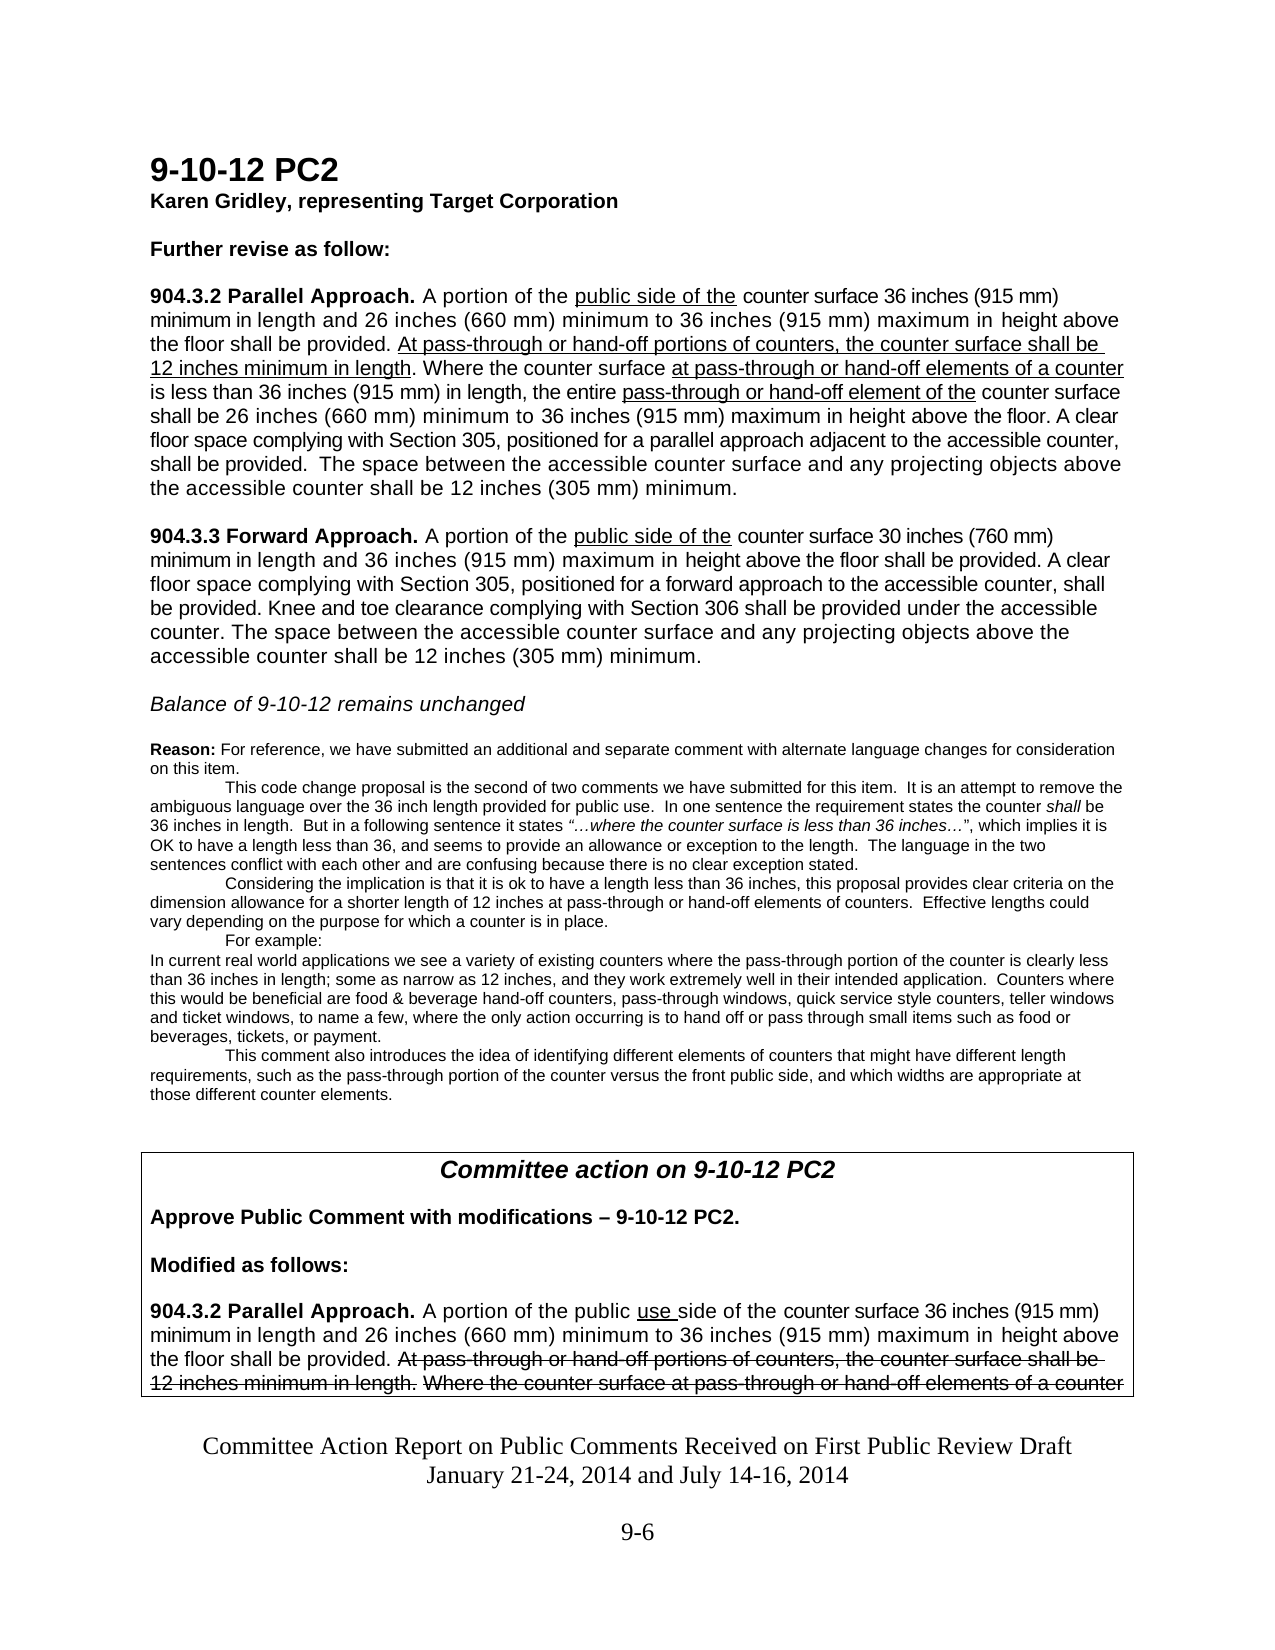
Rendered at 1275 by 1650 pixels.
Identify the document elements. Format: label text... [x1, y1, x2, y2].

text Karen Gridley, representing Target Corporation [150, 188, 1125, 212]
text 904.3.2 Parallel Approach. A portion of the public side of the counter surface 36 inches (915 mm) minimum in length and 26 inches (660 mm) minimum to 36 inches (915 mm) maximum in height above the floor shall be provided. At pass-through or hand-off portions of counters, the counter surface shall be 12 inches minimum in length. Where the counter surface at pass-through or hand-off elements of a counter is less than 36 inches (915 mm) in length, the entire pass-through or hand-off element of the counter surface shall be 26 inches (660 mm) minimum to 36 inches (915 mm) maximum in height above the floor. A clear floor space complying with Section 305, positioned for a parallel approach adjacent to the accessible counter, shall be provided. The space between the accessible counter surface and any projecting objects above the accessible counter shall be 12 inches (305 mm) minimum. [150, 284, 1125, 500]
text Considering the implication is that it is ok to have a length less than 36 inches, this proposal provides clear criteria on the dimension allowance for a shorter length of 12 inches at pass-through or hand-off elements of counters. Effective lengths could vary depending on the purpose for which a counter is in place. [150, 874, 1125, 931]
text 9-10-12 PC2 [150, 150, 1125, 188]
text Balance of 9-10-12 remains unchanged [150, 692, 1125, 716]
text This comment also introduces the idea of identifying different elements of counters that might have different length requirements, such as the pass-through portion of the counter versus the front public side, and which widths are appropriate at those different counter elements. [150, 1046, 1125, 1104]
text Further revise as follow: [150, 236, 1125, 260]
text This code change proposal is the second of two comments we have submitted for this item. It is an attempt to remove the ambiguous language over the 36 inch length provided for public use. In one sentence the requirement states the counter shall be 36 inches in length. But in a following sentence it states “…where the counter surface is less than 36 inches…”, which implies it is OK to have a length less than 36, and seems to provide an allowance or exception to the length. The language in the two sentences conflict with each other and are confusing because there is no clear exception stated. [150, 778, 1125, 874]
text Modified as follows: [150, 1253, 1125, 1277]
text Committee action on 9-10-12 PC2 [142, 1153, 1133, 1183]
text For example: [150, 931, 1125, 950]
text Approve Public Comment with modifications – 9-10-12 PC2. [150, 1205, 1125, 1229]
text Reason: For reference, we have submitted an additional and separate comment with alternate language changes for consideration on this item. [150, 739, 1125, 778]
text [142, 1295, 1133, 1396]
text 904.3.3 Forward Approach. A portion of the public side of the counter surface 30 inches (760 mm) minimum in length and 36 inches (915 mm) maximum in height above the floor shall be provided. A clear floor space complying with Section 305, positioned for a forward approach to the accessible counter, shall be provided. Knee and toe clearance complying with Section 306 shall be provided under the accessible counter. The space between the accessible counter surface and any projecting objects above the accessible counter shall be 12 inches (305 mm) minimum. [150, 524, 1125, 668]
text In current real world applications we see a variety of existing counters where the pass-through portion of the counter is clearly less than 36 inches in length; some as narrow as 12 inches, and they work extremely well in their intended application. Counters where this would be beneficial are food & beverage hand-off counters, pass-through windows, quick service style counters, teller windows and ticket windows, to name a few, where the only action occurring is to hand off or pass through small items such as food or beverages, tickets, or payment. [150, 950, 1125, 1046]
